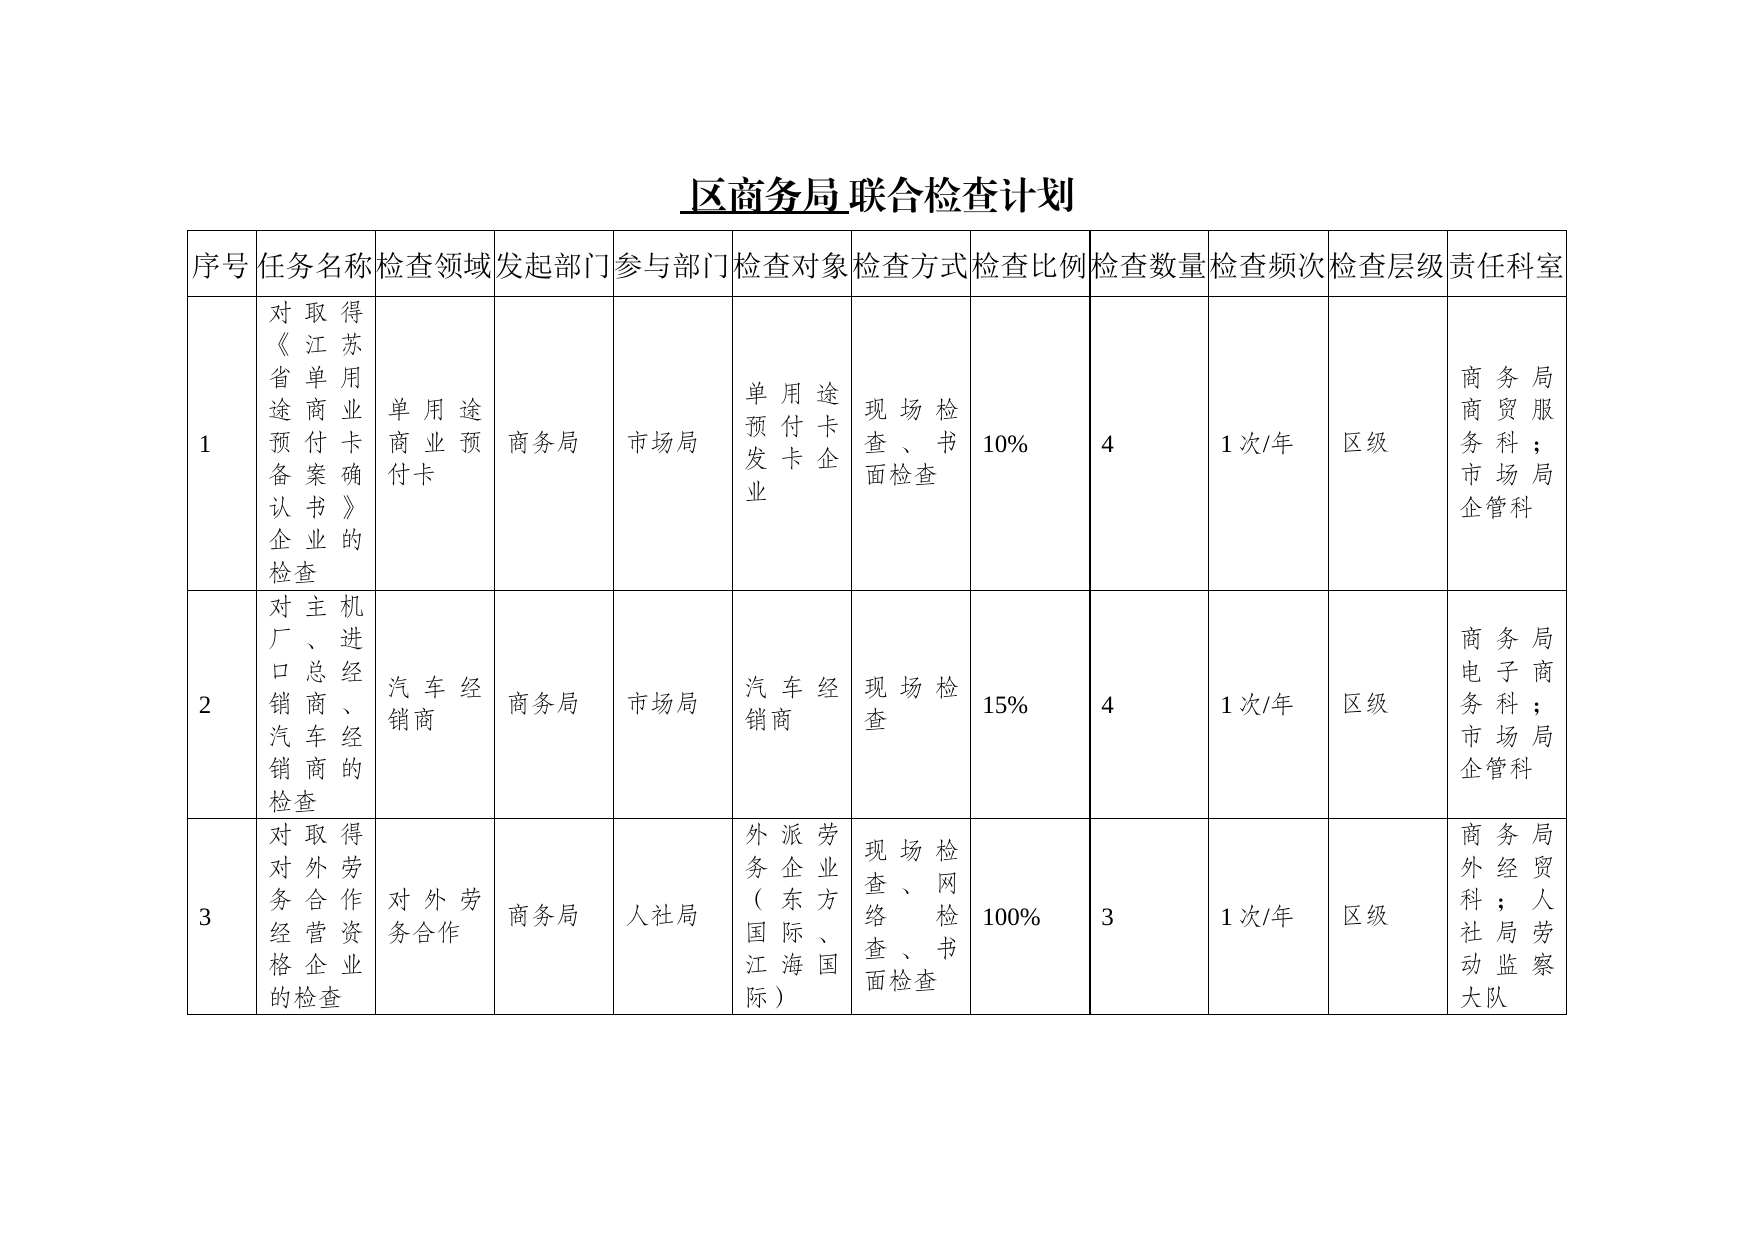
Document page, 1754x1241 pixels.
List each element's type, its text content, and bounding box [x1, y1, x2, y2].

table_cell 汽车经销商 [733, 591, 851, 818]
table_cell 汽车经销商 [376, 591, 494, 818]
table_header 检查层级 [1329, 231, 1447, 296]
table_cell 对外劳务合作 [376, 819, 494, 1014]
table_header 检查数量 [1091, 231, 1208, 296]
table_cell 商务局电子商务科；市场局企管科 [1448, 591, 1566, 818]
table_cell 区级 [1329, 591, 1447, 818]
table_cell 15% [971, 591, 1089, 818]
table_cell 市场局 [614, 591, 732, 818]
table_cell 现场检查、书面检查 [852, 297, 970, 590]
table_header 发起部门 [495, 231, 613, 296]
table_cell 商务局 [495, 297, 613, 590]
table_header 责任科室 [1448, 231, 1566, 296]
table_cell 区级 [1329, 819, 1447, 1014]
table_cell 3 [1091, 819, 1208, 1014]
text 区商务局 联合检查计划 [187, 165, 1566, 230]
table_cell 1次/年 [1209, 591, 1328, 818]
table_cell 现场检查、网络检查、书面检查 [852, 819, 970, 1014]
table_header 检查比例 [971, 231, 1089, 296]
table_cell 商务局 [495, 819, 613, 1014]
table_cell 现场检查 [852, 591, 970, 818]
table_header 参与部门 [614, 231, 732, 296]
table_cell 对取得《江苏省单用途商业预付卡备案确认书》企业的检查 [257, 297, 375, 590]
table_header 检查方式 [852, 231, 970, 296]
table_cell 单用途商业预付卡 [376, 297, 494, 590]
table_header 检查频次 [1209, 231, 1328, 296]
table_cell 2 [188, 591, 256, 818]
table_cell 商务局 [495, 591, 613, 818]
table_cell 10% [971, 297, 1089, 590]
table_header 任务名称 [257, 231, 375, 296]
table_cell 1 [188, 297, 256, 590]
table_cell 商务局外经贸科；人社局劳动监察大队 [1448, 819, 1566, 1014]
table_cell 100% [971, 819, 1089, 1014]
table_cell 对主机厂、进口总经销商、汽车经销商的检查 [257, 591, 375, 818]
table_cell 3 [188, 819, 256, 1014]
table_header 检查领域 [376, 231, 494, 296]
table_cell 对取得对外劳务合作经营资格企业的检查 [257, 819, 375, 1014]
table_cell 4 [1091, 297, 1208, 590]
table_cell 市场局 [614, 297, 732, 590]
table_header 检查对象 [733, 231, 851, 296]
table_cell 外派劳务企业（东方国际、江海国际） [733, 819, 851, 1014]
table_cell 商务局商贸服务科；市场局企管科 [1448, 297, 1566, 590]
table_cell 1次/年 [1209, 819, 1328, 1014]
table_cell 人社局 [614, 819, 732, 1014]
table_cell 单用途预付卡发卡企业 [733, 297, 851, 590]
table_cell 1次/年 [1209, 297, 1328, 590]
table_cell 区级 [1329, 297, 1447, 590]
table_cell 4 [1091, 591, 1208, 818]
table_header 序号 [188, 231, 256, 296]
